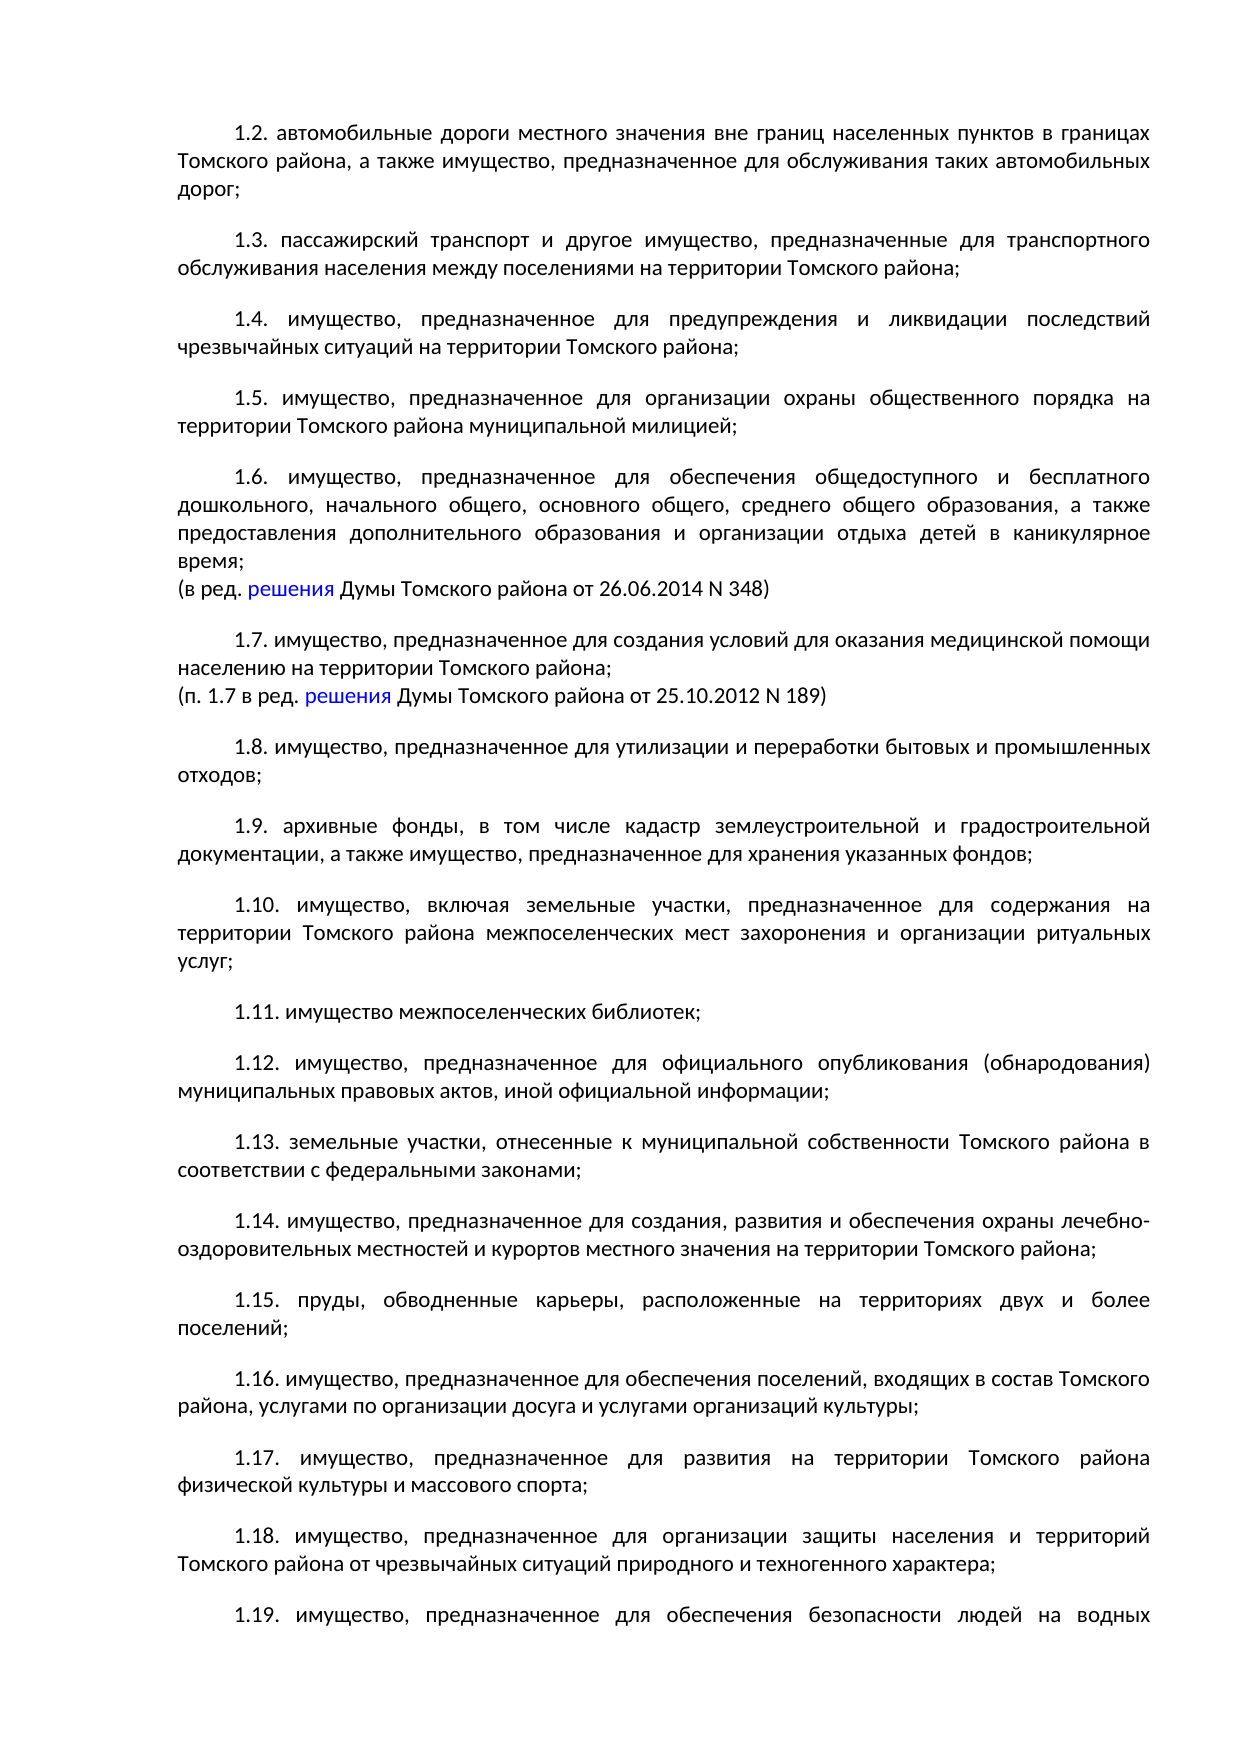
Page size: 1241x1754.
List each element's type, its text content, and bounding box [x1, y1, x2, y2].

text 1.9. архивные фонды, в том числе кадастр землеустроительной и градостроительной документации, а также имущество, предназначенное для хранения указанных фондов; [177, 811, 1152, 867]
text 1.8. имущество, предназначенное для утилизации и переработки бытовых и промышленных отходов; [177, 732, 1152, 788]
text 1.2. автомобильные дороги местного значения вне границ населенных пунктов в границах Томского района, а также имущество, предназначенное для обслуживания таких автомобильных дорог; [177, 118, 1152, 202]
text 1.13. земельные участки, отнесенные к муниципальной собственности Томского района в соответствии с федеральными законами; [177, 1127, 1152, 1183]
text 1.16. имущество, предназначенное для обеспечения поселений, входящих в состав Томского района, услугами по организации досуга и услугами организаций культуры; [177, 1364, 1152, 1420]
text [177, 1601, 1152, 1628]
text 1.18. имущество, предназначенное для организации защиты населения и территорий Томского района от чрезвычайных ситуаций природного и техногенного характера; [177, 1522, 1152, 1578]
text 1.17. имущество, предназначенное для развития на территории Томского района физической культуры и массового спорта; [177, 1443, 1152, 1499]
text 1.10. имущество, включая земельные участки, предназначенное для содержания на территории Томского района межпоселенческих мест захоронения и организации ритуальных услуг; [177, 890, 1152, 974]
text 1.12. имущество, предназначенное для официального опубликования (обнародования) муниципальных правовых актов, иной официальной информации; [177, 1048, 1152, 1104]
text (в ред. решения Думы Томского района от 26.06.2014 N 348) [177, 574, 1152, 602]
text 1.3. пассажирский транспорт и другое имущество, предназначенные для транспортного обслуживания населения между поселениями на территории Томского района; [177, 225, 1152, 281]
text 1.6. имущество, предназначенное для обеспечения общедоступного и бесплатного дошкольного, начального общего, основного общего, среднего общего образования, а также предоставления дополнительного образования и организации отдыха детей в каникулярное время; [177, 462, 1152, 574]
text 1.11. имущество межпоселенческих библиотек; [177, 997, 1152, 1025]
text 1.5. имущество, предназначенное для организации охраны общественного порядка на территории Томского района муниципальной милицией; [177, 383, 1152, 439]
text 1.14. имущество, предназначенное для создания, развития и обеспечения охраны лечебно-оздоровительных местностей и курортов местного значения на территории Томского района; [177, 1206, 1152, 1262]
text 1.15. пруды, обводненные карьеры, расположенные на территориях двух и более поселений; [177, 1285, 1152, 1341]
text 1.7. имущество, предназначенное для создания условий для оказания медицинской помощи населению на территории Томского района; [177, 625, 1152, 681]
text 1.4. имущество, предназначенное для предупреждения и ликвидации последствий чрезвычайных ситуаций на территории Томского района; [177, 304, 1152, 360]
text (п. 1.7 в ред. решения Думы Томского района от 25.10.2012 N 189) [177, 681, 1152, 709]
